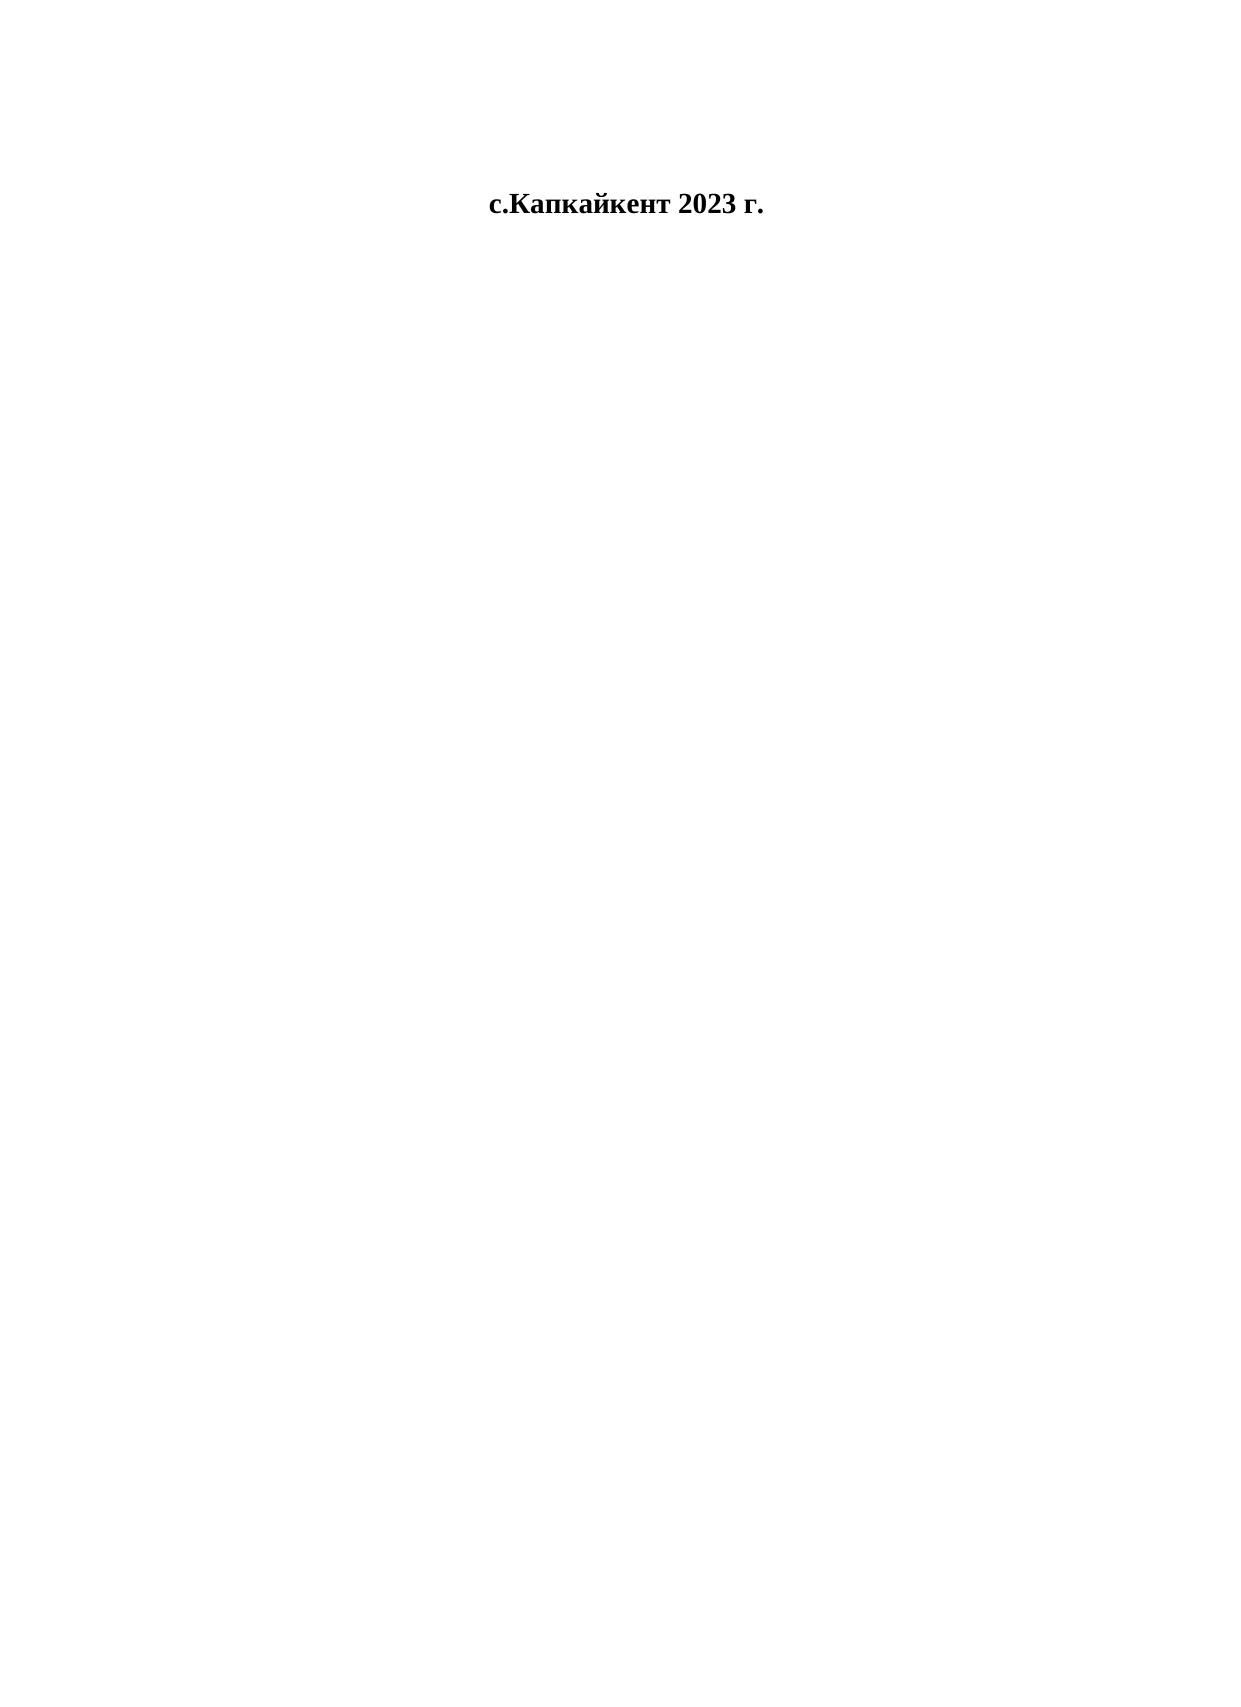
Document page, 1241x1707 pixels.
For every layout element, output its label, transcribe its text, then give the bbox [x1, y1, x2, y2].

text с.Капкайкент 2023 г. [162, 186, 1090, 219]
